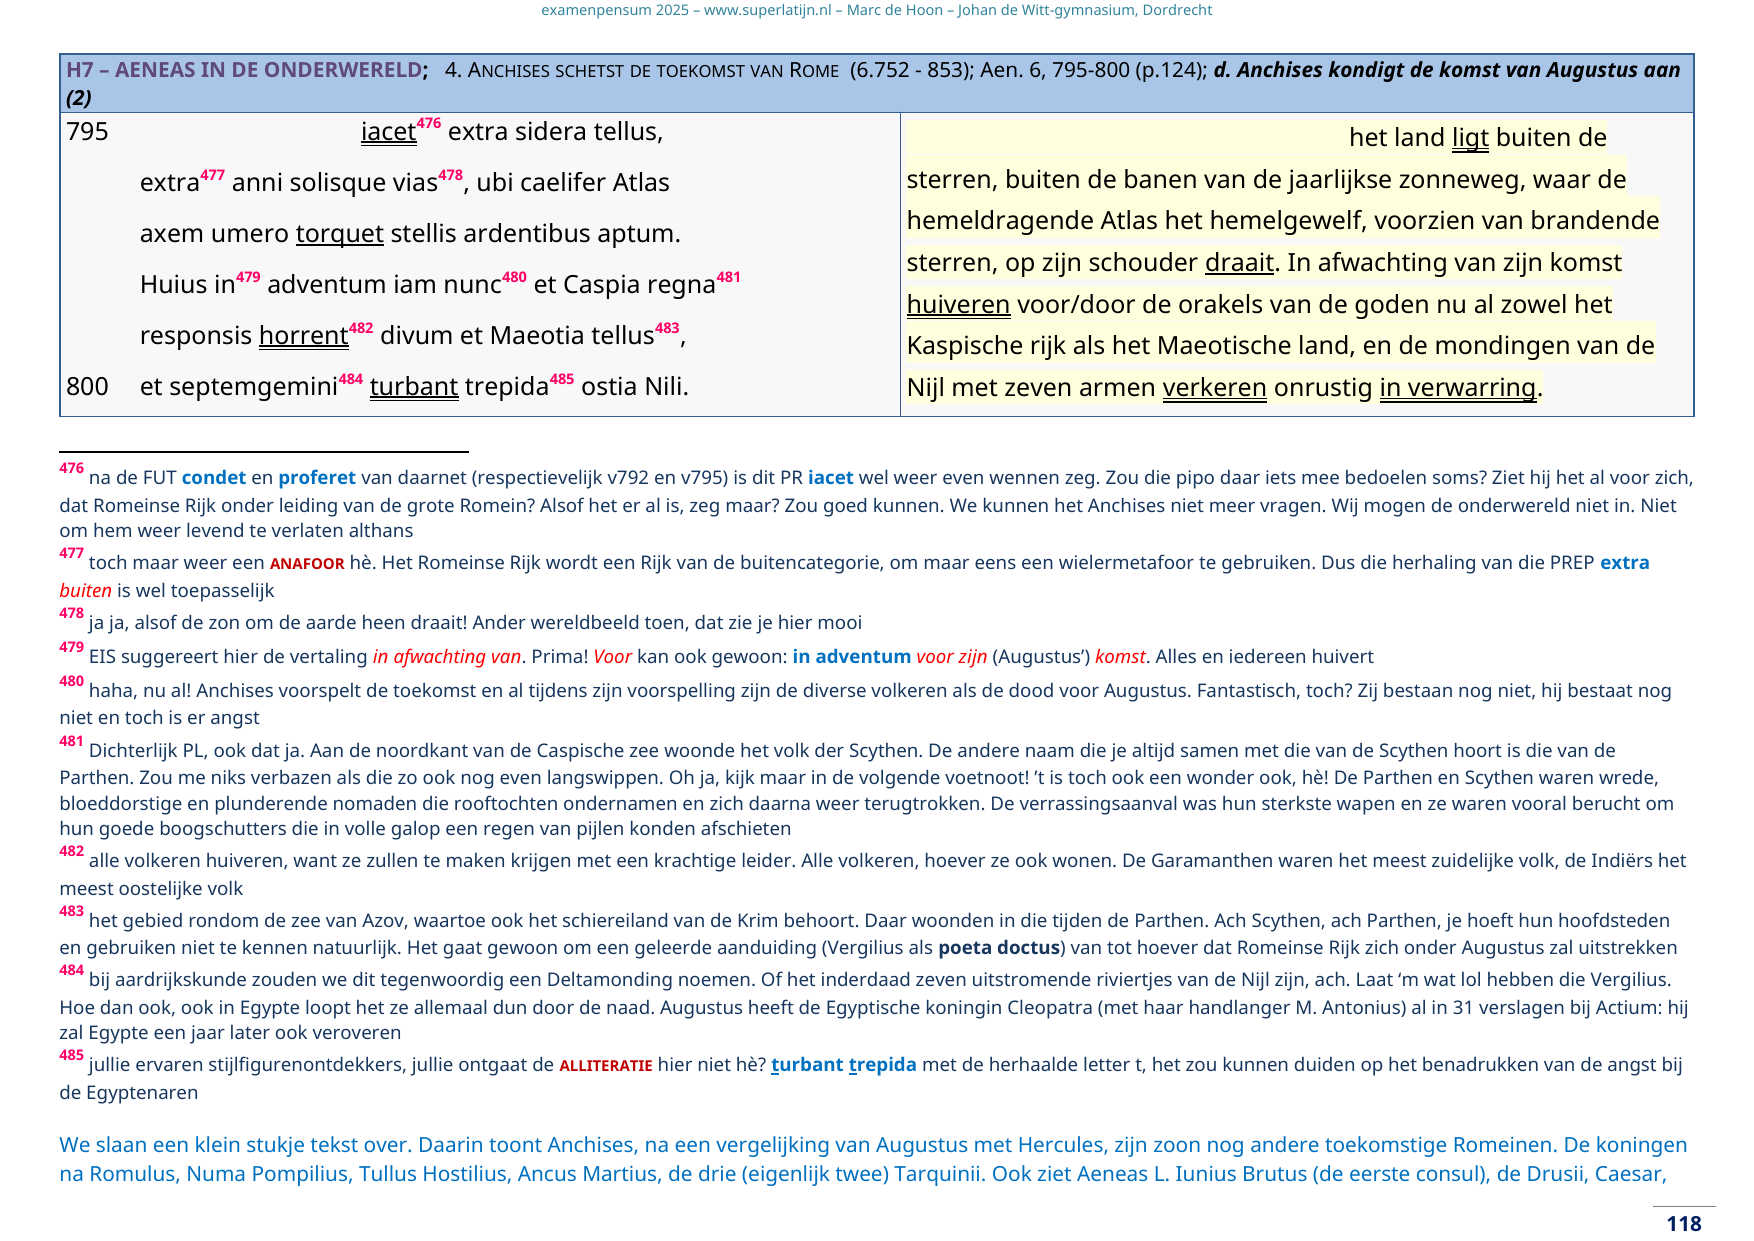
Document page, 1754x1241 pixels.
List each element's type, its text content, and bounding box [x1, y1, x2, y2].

table_cell 795 iacet extra sidera tellus, extra anni solisque vias, ubi caelifer Atlas axem umero torquet stellis ardentibus aptum. Huius in adventum iam nunc et Caspia regna responsis horrent divum et Maeotia tellus, 800 et septemgemini turbant trepida ostia Nili. [61, 113, 900, 416]
table_cell het land ligt buiten de sterren, buiten de banen van de jaarlijkse zonneweg, waar de hemeldragende Atlas het hemelgewelf, voorzien van brandende sterren, op zijn schouder draait. In afwachting van zijn komst huiveren voor/door de orakels van de goden nu al zowel het Kaspische rijk als het Maeotische land, en de mondingen van de Nijl met zeven armen verkeren onrustig in verwarring. [901, 113, 1693, 416]
table_header H7 – AENEAS IN DE ONDERWERELD; 4. Anchises schetst de toekomst van Rome (6.752 - 853); Aen. 6, 795-800 (p.124); d. Anchises kondigt de komst van Augustus aan (2) [61, 55, 1693, 112]
